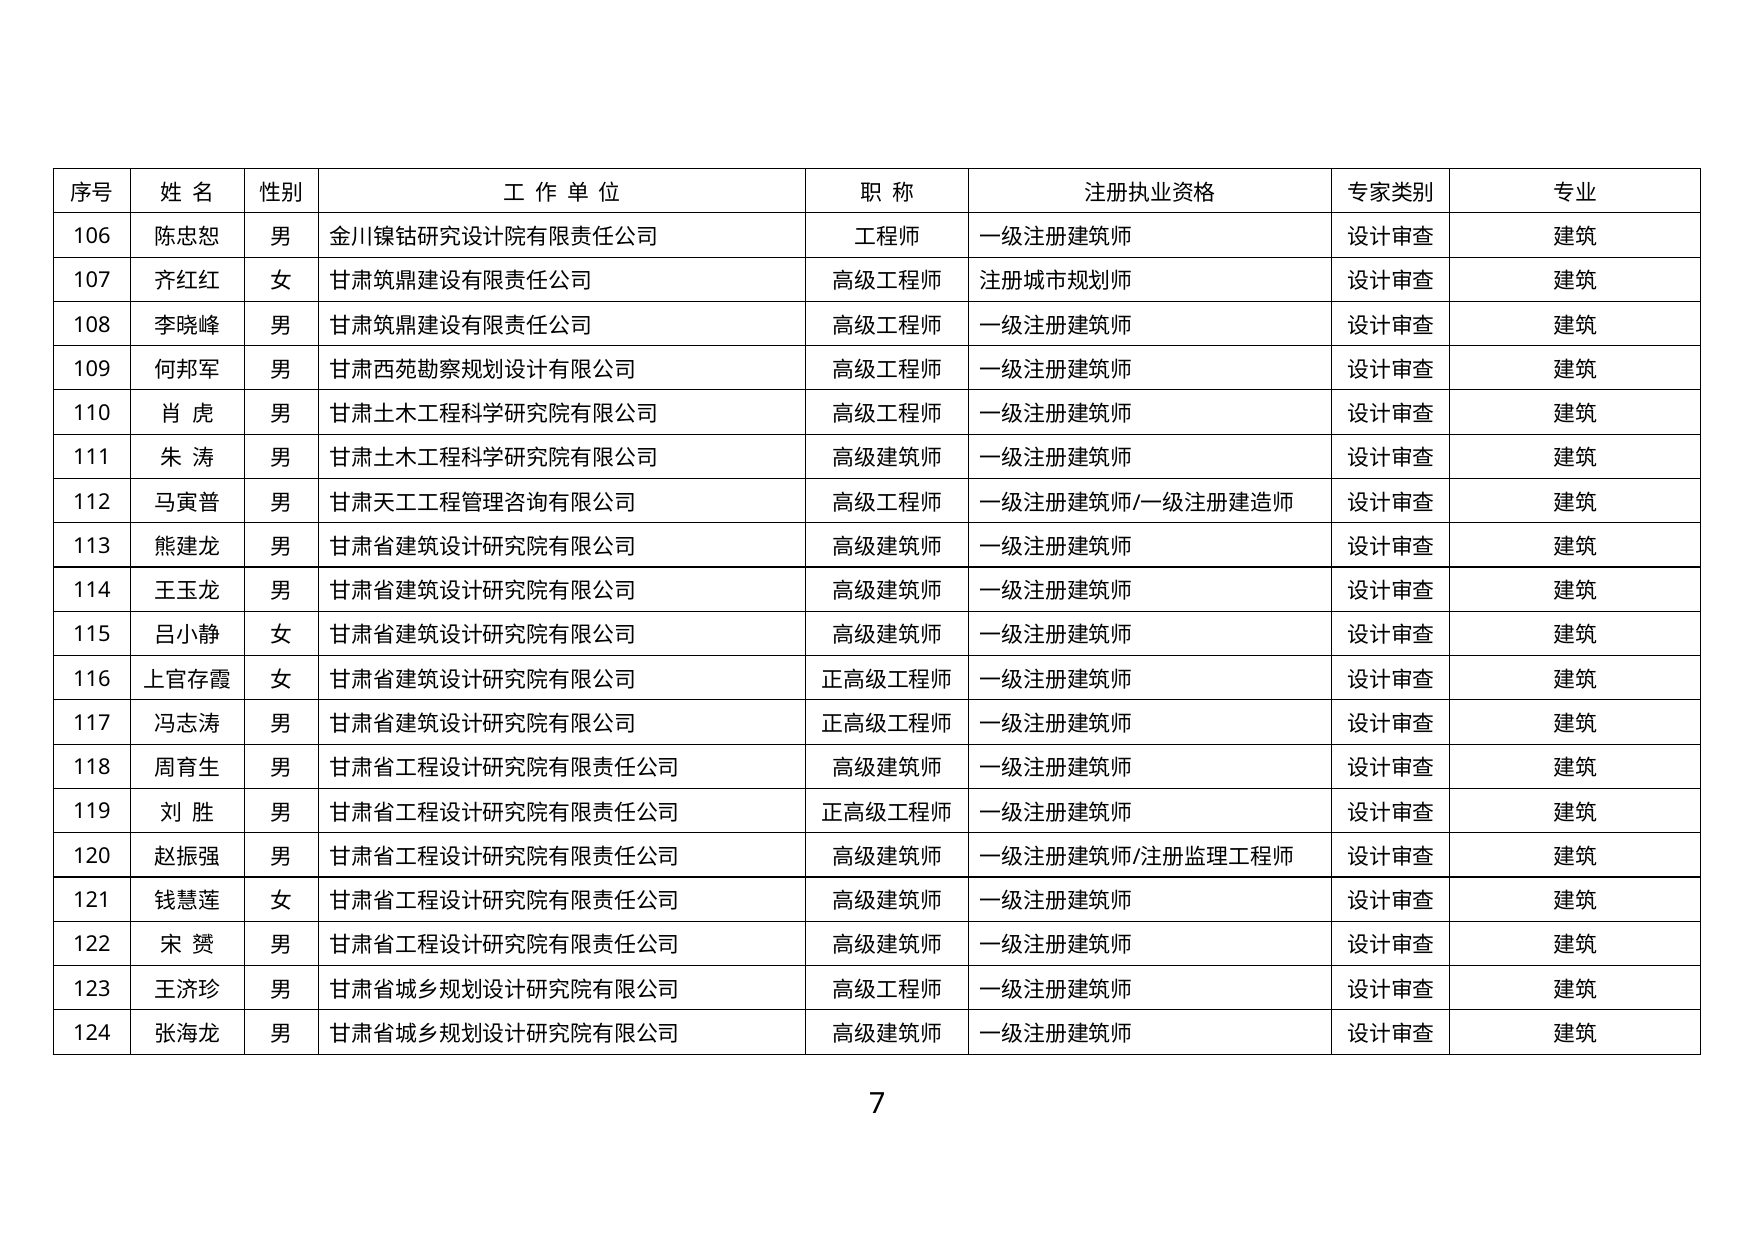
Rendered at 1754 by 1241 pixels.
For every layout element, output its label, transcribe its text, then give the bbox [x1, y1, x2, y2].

table_cell 男 [245, 390, 318, 434]
table_cell 冯志涛 [131, 700, 244, 743]
table_cell 金川镍钴研究设计院有限责任公司 [319, 213, 805, 257]
table_cell 一级注册建筑师 [969, 700, 1331, 743]
table_cell 甘肃省建筑设计研究院有限公司 [319, 523, 805, 566]
table_cell 建筑 [1450, 789, 1700, 832]
table_cell 甘肃土木工程科学研究院有限公司 [319, 390, 805, 434]
table_cell 建筑 [1450, 213, 1700, 257]
table_cell 一级注册建筑师 [969, 656, 1331, 699]
table_cell 设计审查 [1332, 346, 1449, 389]
table_cell 112 [54, 479, 130, 522]
table_cell 马寅普 [131, 479, 244, 522]
table_cell 建筑 [1450, 1010, 1700, 1053]
table_cell 建筑 [1450, 258, 1700, 301]
table_cell 男 [245, 346, 318, 389]
table_cell 注册城市规划师 [969, 258, 1331, 301]
table_cell 女 [245, 656, 318, 699]
table_cell 高级建筑师 [806, 523, 968, 566]
table_header 注册执业资格 [969, 169, 1331, 212]
table_cell 一级注册建筑师 [969, 568, 1331, 611]
table_cell 建筑 [1450, 745, 1700, 788]
table_cell 设计审查 [1332, 789, 1449, 832]
table_cell 建筑 [1450, 833, 1700, 876]
table_cell 高级工程师 [806, 302, 968, 345]
table_cell 高级工程师 [806, 479, 968, 522]
table_cell 甘肃省建筑设计研究院有限公司 [319, 612, 805, 655]
table_header 专业 [1450, 169, 1700, 212]
table_header 职 称 [806, 169, 968, 212]
table_cell 钱慧莲 [131, 878, 244, 921]
table_cell 建筑 [1450, 966, 1700, 1009]
table_cell 甘肃省城乡规划设计研究院有限公司 [319, 1010, 805, 1053]
table_cell 设计审查 [1332, 568, 1449, 611]
table_cell 一级注册建筑师 [969, 922, 1331, 965]
table_cell 119 [54, 789, 130, 832]
table_cell 男 [245, 966, 318, 1009]
table_cell 设计审查 [1332, 390, 1449, 434]
table_cell 甘肃西苑勘察规划设计有限公司 [319, 346, 805, 389]
table_cell 男 [245, 302, 318, 345]
table_cell 甘肃天工工程管理咨询有限公司 [319, 479, 805, 522]
table_header 姓 名 [131, 169, 244, 212]
table_cell 123 [54, 966, 130, 1009]
table_cell 甘肃省工程设计研究院有限责任公司 [319, 789, 805, 832]
table_cell 张海龙 [131, 1010, 244, 1053]
table_cell 王玉龙 [131, 568, 244, 611]
table_header 工 作 单 位 [319, 169, 805, 212]
table_cell 设计审查 [1332, 700, 1449, 743]
table_cell 熊建龙 [131, 523, 244, 566]
table_cell 高级建筑师 [806, 745, 968, 788]
table_cell 116 [54, 656, 130, 699]
table_cell 齐红红 [131, 258, 244, 301]
table_cell 建筑 [1450, 612, 1700, 655]
table_cell 一级注册建筑师 [969, 390, 1331, 434]
table_cell 一级注册建筑师 [969, 523, 1331, 566]
table_cell 高级工程师 [806, 390, 968, 434]
table_cell 一级注册建筑师/一级注册建造师 [969, 479, 1331, 522]
table_cell 甘肃省工程设计研究院有限责任公司 [319, 833, 805, 876]
table_cell 高级建筑师 [806, 435, 968, 478]
table_cell 一级注册建筑师 [969, 966, 1331, 1009]
table_cell 设计审查 [1332, 213, 1449, 257]
table_cell 建筑 [1450, 700, 1700, 743]
table_cell 王济珍 [131, 966, 244, 1009]
table_cell 120 [54, 833, 130, 876]
table_cell 一级注册建筑师 [969, 302, 1331, 345]
table_cell 一级注册建筑师 [969, 745, 1331, 788]
table_cell 设计审查 [1332, 833, 1449, 876]
table_cell 124 [54, 1010, 130, 1053]
table_cell 107 [54, 258, 130, 301]
table_cell 男 [245, 922, 318, 965]
table_cell 高级建筑师 [806, 568, 968, 611]
table_cell 设计审查 [1332, 479, 1449, 522]
table_cell 上官存霞 [131, 656, 244, 699]
table_header 序号 [54, 169, 130, 212]
table_cell 设计审查 [1332, 612, 1449, 655]
table_cell 女 [245, 258, 318, 301]
table_cell 男 [245, 1010, 318, 1053]
table_cell 女 [245, 878, 318, 921]
table_cell 121 [54, 878, 130, 921]
table_cell 正高级工程师 [806, 789, 968, 832]
table_cell 甘肃省建筑设计研究院有限公司 [319, 656, 805, 699]
table_cell 男 [245, 700, 318, 743]
table_cell 甘肃省工程设计研究院有限责任公司 [319, 922, 805, 965]
table_cell 117 [54, 700, 130, 743]
table_cell 正高级工程师 [806, 700, 968, 743]
table_cell 110 [54, 390, 130, 434]
table_cell 设计审查 [1332, 435, 1449, 478]
table_cell 一级注册建筑师 [969, 1010, 1331, 1053]
table_cell 甘肃省建筑设计研究院有限公司 [319, 700, 805, 743]
table_cell 高级工程师 [806, 966, 968, 1009]
table_header 专家类别 [1332, 169, 1449, 212]
table_cell 一级注册建筑师 [969, 878, 1331, 921]
table_cell 吕小静 [131, 612, 244, 655]
table_cell 肖 虎 [131, 390, 244, 434]
table_cell 106 [54, 213, 130, 257]
table_cell 设计审查 [1332, 1010, 1449, 1053]
table_cell 一级注册建筑师 [969, 612, 1331, 655]
table_cell 高级建筑师 [806, 1010, 968, 1053]
table_cell 111 [54, 435, 130, 478]
table_cell 设计审查 [1332, 258, 1449, 301]
table_cell 设计审查 [1332, 656, 1449, 699]
table_cell 男 [245, 568, 318, 611]
table_cell 高级工程师 [806, 346, 968, 389]
table_cell 建筑 [1450, 390, 1700, 434]
table_cell 108 [54, 302, 130, 345]
table_cell 甘肃省工程设计研究院有限责任公司 [319, 878, 805, 921]
table_cell 男 [245, 213, 318, 257]
table_cell 甘肃省城乡规划设计研究院有限公司 [319, 966, 805, 1009]
table_cell 113 [54, 523, 130, 566]
table_cell 建筑 [1450, 922, 1700, 965]
table_cell 一级注册建筑师 [969, 435, 1331, 478]
table_header 性别 [245, 169, 318, 212]
table_cell 男 [245, 479, 318, 522]
table_cell 建筑 [1450, 523, 1700, 566]
table_cell 男 [245, 523, 318, 566]
table_cell 正高级工程师 [806, 656, 968, 699]
table_cell 建筑 [1450, 878, 1700, 921]
table_cell 高级建筑师 [806, 878, 968, 921]
table_cell 设计审查 [1332, 745, 1449, 788]
table_cell 建筑 [1450, 302, 1700, 345]
table_cell 高级建筑师 [806, 833, 968, 876]
table_cell 周育生 [131, 745, 244, 788]
table_cell 女 [245, 612, 318, 655]
table_cell 甘肃省工程设计研究院有限责任公司 [319, 745, 805, 788]
table_cell 高级建筑师 [806, 612, 968, 655]
table_cell 设计审查 [1332, 878, 1449, 921]
table_cell 建筑 [1450, 656, 1700, 699]
table_cell 何邦军 [131, 346, 244, 389]
table_cell 男 [245, 435, 318, 478]
table_cell 115 [54, 612, 130, 655]
table_cell 建筑 [1450, 479, 1700, 522]
table_cell 甘肃筑鼎建设有限责任公司 [319, 258, 805, 301]
table_cell 李晓峰 [131, 302, 244, 345]
table_cell 刘 胜 [131, 789, 244, 832]
table_cell 宋 赟 [131, 922, 244, 965]
table_cell 设计审查 [1332, 922, 1449, 965]
table_cell 男 [245, 833, 318, 876]
table_cell 男 [245, 789, 318, 832]
table_cell 赵振强 [131, 833, 244, 876]
table_cell 设计审查 [1332, 966, 1449, 1009]
table_cell 朱 涛 [131, 435, 244, 478]
table_cell 一级注册建筑师 [969, 346, 1331, 389]
table_cell 建筑 [1450, 346, 1700, 389]
table_cell 设计审查 [1332, 302, 1449, 345]
table_cell 118 [54, 745, 130, 788]
table_cell 高级工程师 [806, 258, 968, 301]
table_cell 109 [54, 346, 130, 389]
table_cell 甘肃筑鼎建设有限责任公司 [319, 302, 805, 345]
table_cell 一级注册建筑师/注册监理工程师 [969, 833, 1331, 876]
table_cell 甘肃省建筑设计研究院有限公司 [319, 568, 805, 611]
table_cell 一级注册建筑师 [969, 789, 1331, 832]
table_cell 甘肃土木工程科学研究院有限公司 [319, 435, 805, 478]
table_cell 建筑 [1450, 568, 1700, 611]
table_cell 设计审查 [1332, 523, 1449, 566]
table_cell 一级注册建筑师 [969, 213, 1331, 257]
table_cell 工程师 [806, 213, 968, 257]
table_cell 122 [54, 922, 130, 965]
table_cell 高级建筑师 [806, 922, 968, 965]
table_cell 陈忠恕 [131, 213, 244, 257]
table_cell 114 [54, 568, 130, 611]
table_cell 建筑 [1450, 435, 1700, 478]
table_cell 男 [245, 745, 318, 788]
